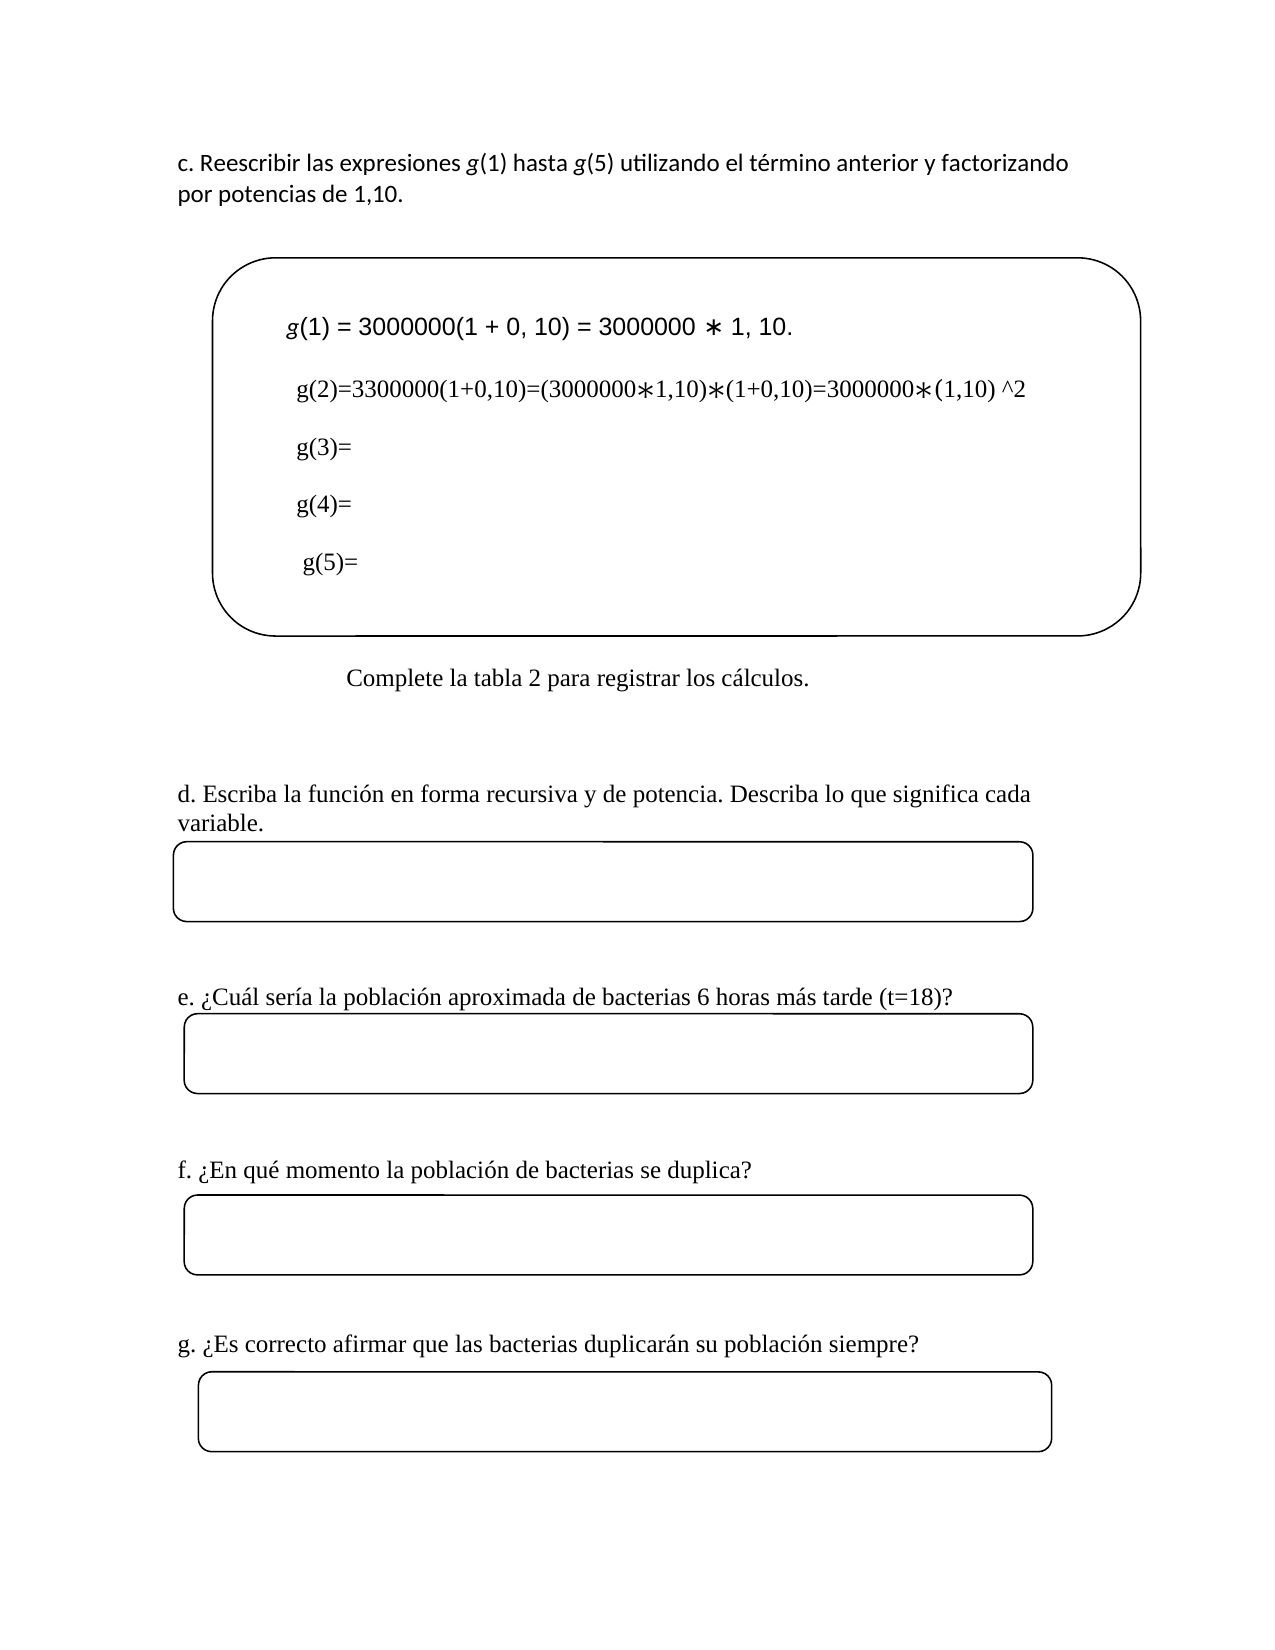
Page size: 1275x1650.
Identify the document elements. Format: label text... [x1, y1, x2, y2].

text g(2)=3300000(1+0,10)=(3000000∗1,10)∗(1+0,10)=3000000∗(1,10) ^2 [177, 372, 1098, 402]
text d. Escriba la función en forma recursiva y de potencia. Describa lo que significa cada variable. [177, 779, 1098, 837]
text f. ¿En qué momento la población de bacterias se duplica? [177, 1155, 1098, 1184]
text g. ¿Es correcto afirmar que las bacterias duplicarán su población siempre? [177, 1329, 1098, 1358]
text g(3)= [177, 432, 1098, 460]
text g(4)= [177, 489, 1098, 518]
text c. Reescribir las expresiones g(1) hasta g(5) utilizando el término anterior y factorizando por potencias de 1,10. [177, 148, 1098, 209]
text g(1) = 3000000(1 + 0, 10) = 3000000 ∗ 1, 10. [286, 309, 1098, 343]
text g(5)= [177, 547, 1098, 576]
text e. ¿Cuál sería la población aproximada de bacterias 6 horas más tarde (t=18)? [177, 982, 1098, 1010]
text Complete la tabla 2 para registrar los cálculos. [177, 663, 1098, 692]
